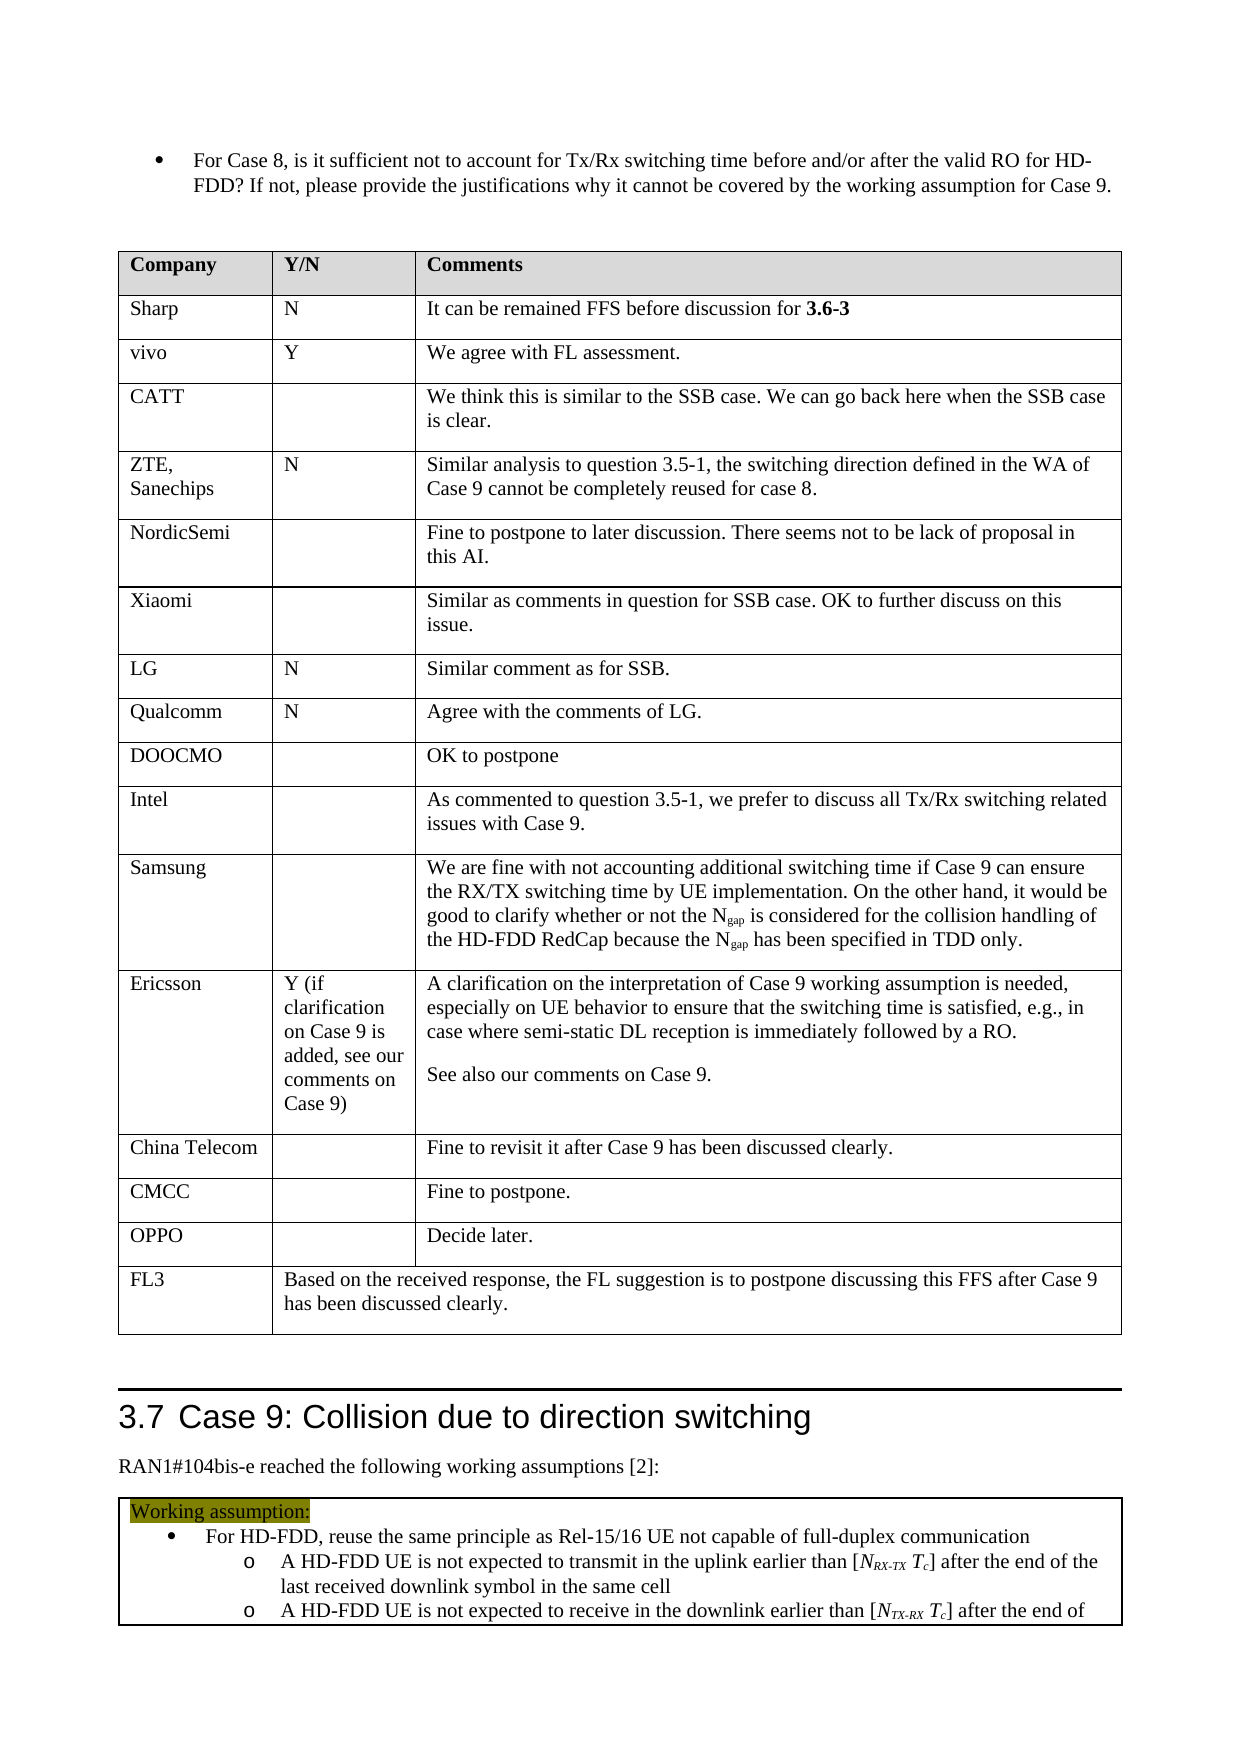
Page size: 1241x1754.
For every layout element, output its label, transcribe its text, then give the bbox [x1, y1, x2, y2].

list For Case 8, is it sufficient not to account for Tx/Rx switching time before and/or after the valid RO for HD-FDD? If not, please provide the justifications why it cannot be covered by the working assumption for Case 9. [156, 147, 1122, 197]
table_cell We agree with FL assessment. [416, 340, 1121, 383]
table_cell [273, 384, 415, 451]
table_cell [273, 855, 415, 970]
table_cell [273, 1223, 415, 1266]
table_cell Fine to postpone. [416, 1179, 1121, 1222]
text RAN1#104bis-e reached the following working assumptions [2]: [118, 1454, 1122, 1478]
table_cell N [273, 452, 415, 518]
table_cell [273, 1179, 415, 1222]
table_cell Y (if clarification on Case 9 is added, see our comments on Case 9) [273, 971, 415, 1134]
table_cell N [273, 296, 415, 339]
table_cell FL3 [119, 1267, 272, 1333]
subtitle Case 9: Collision due to direction switching [118, 1391, 1122, 1436]
table_cell ZTE, Sanechips [119, 452, 272, 518]
table_cell We think this is similar to the SSB case. We can go back here when the SSB case is clear. [416, 384, 1121, 451]
table_cell Samsung [119, 855, 272, 970]
table_cell OPPO [119, 1223, 272, 1266]
table_cell It can be remained FFS before discussion for 3.6-3 [416, 296, 1121, 339]
table_header Company [119, 252, 272, 295]
table_cell LG [119, 655, 272, 698]
table_cell China Telecom [119, 1135, 272, 1178]
table_cell Fine to revisit it after Case 9 has been discussed clearly. [416, 1135, 1121, 1178]
table_cell CMCC [119, 1179, 272, 1222]
table_cell Ericsson [119, 971, 272, 1134]
table_cell vivo [119, 340, 272, 383]
table_cell [273, 787, 415, 854]
table_cell Agree with the comments of LG. [416, 699, 1121, 742]
table_cell Similar analysis to question 3.5-1, the switching direction defined in the WA of Case 9 cannot be completely reused for case 8. [416, 452, 1121, 518]
table_header Comments [416, 252, 1121, 295]
table_header Y/N [273, 252, 415, 295]
table_cell Xiaomi [119, 588, 272, 654]
table_cell N [273, 699, 415, 742]
table_cell Y [273, 340, 415, 383]
table_cell Based on the received response, the FL suggestion is to postpone discussing this FFS after Case 9 has been discussed clearly. [273, 1267, 1121, 1333]
table_cell [273, 1135, 415, 1178]
table_cell OK to postpone [416, 743, 1121, 786]
table_cell Decide later. [416, 1223, 1121, 1266]
table_cell N [273, 655, 415, 698]
table_cell Similar comment as for SSB. [416, 655, 1121, 698]
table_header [120, 1499, 1121, 1624]
table_cell As commented to question 3.5-1, we prefer to discuss all Tx/Rx switching related issues with Case 9. [416, 787, 1121, 854]
table_cell NordicSemi [119, 520, 272, 586]
table_cell [273, 520, 415, 586]
table_cell We are fine with not accounting additional switching time if Case 9 can ensure the RX/TX switching time by UE implementation. On the other hand, it would be good to clarify whether or not the Ngap is considered for the collision handling of the HD-FDD RedCap because the Ngap has been specified in TDD only. [416, 855, 1121, 970]
table_cell CATT [119, 384, 272, 451]
table_cell Similar as comments in question for SSB case. OK to further discuss on this issue. [416, 588, 1121, 654]
table_cell [273, 743, 415, 786]
table_cell Qualcomm [119, 699, 272, 742]
table_cell Sharp [119, 296, 272, 339]
table_cell DOOCMO [119, 743, 272, 786]
table_cell Fine to postpone to later discussion. There seems not to be lack of proposal in this AI. [416, 520, 1121, 586]
table_cell [273, 588, 415, 654]
table_cell A clarification on the interpretation of Case 9 working assumption is needed, especially on UE behavior to ensure that the switching time is satisfied, e.g., in case where semi-static DL reception is immediately followed by a RO. See also our comments on Case 9. [416, 971, 1121, 1134]
table_cell Intel [119, 787, 272, 854]
